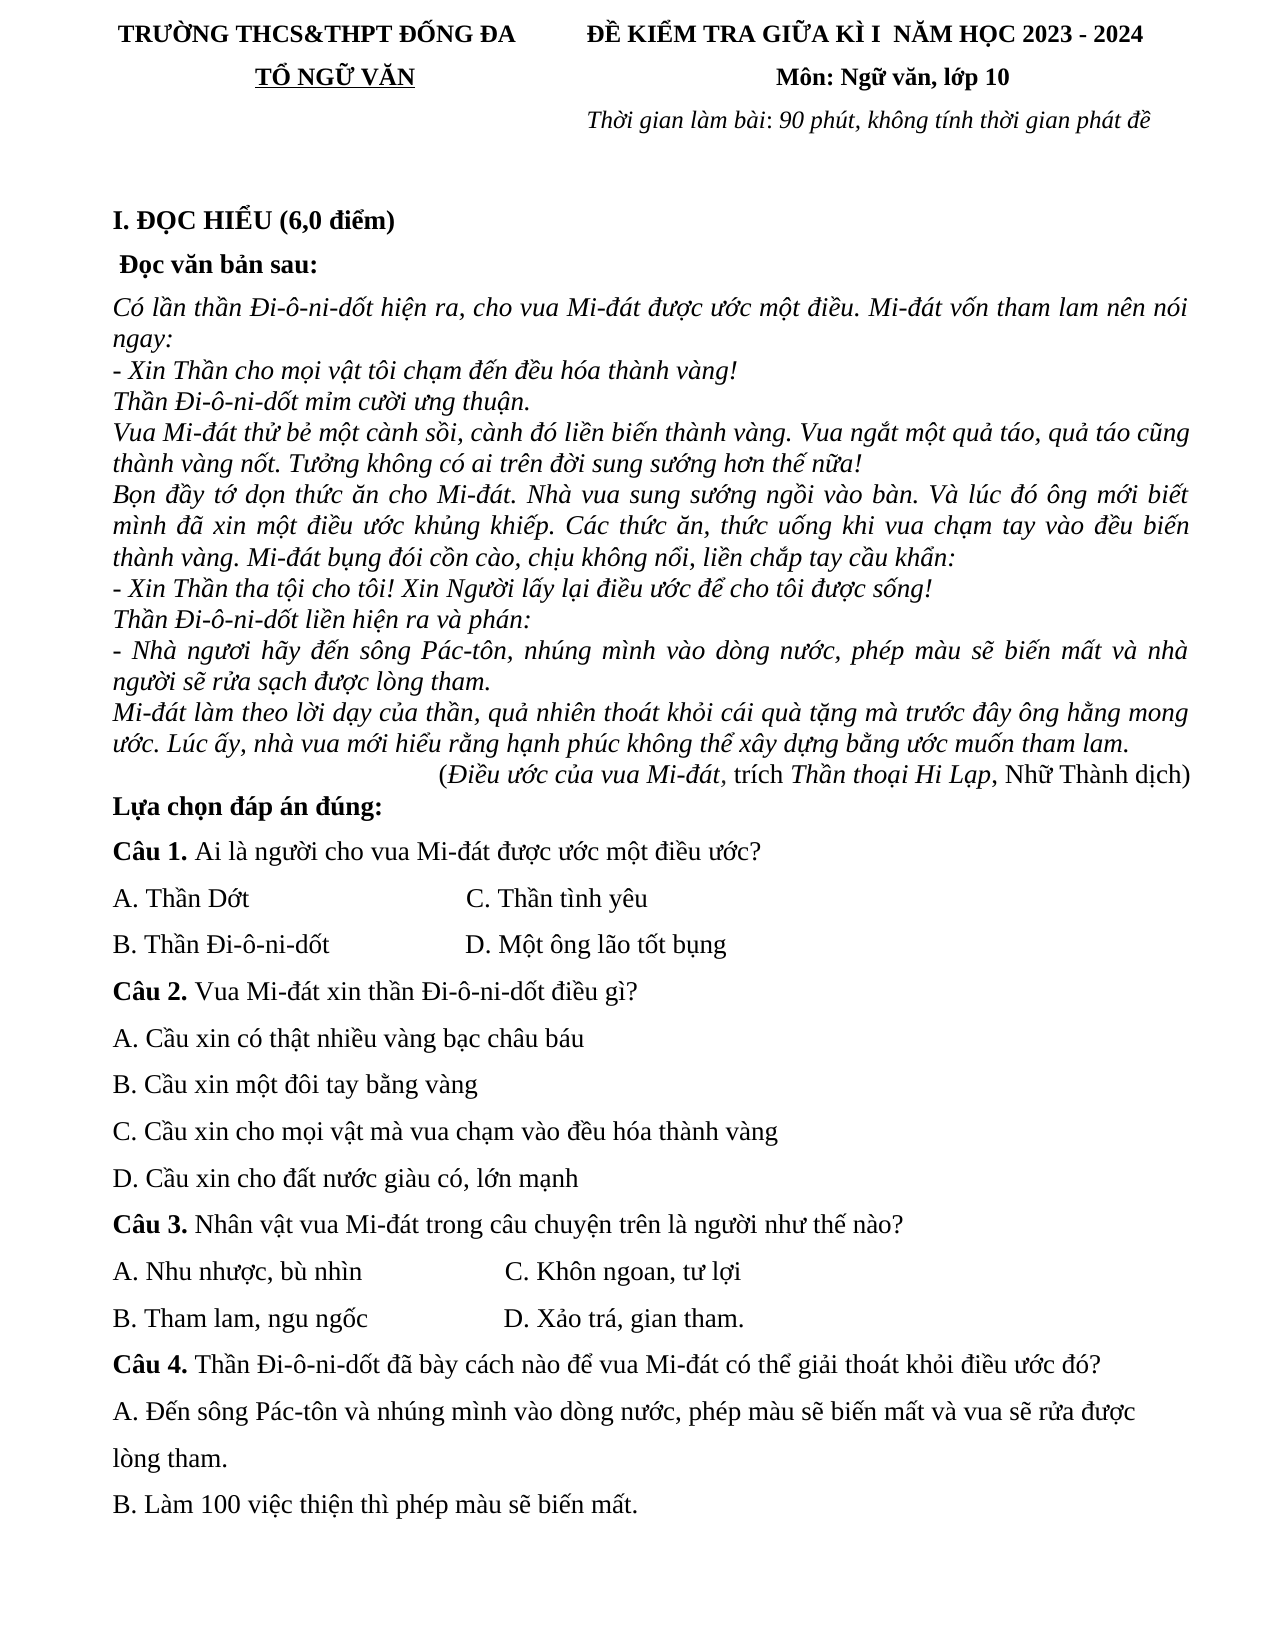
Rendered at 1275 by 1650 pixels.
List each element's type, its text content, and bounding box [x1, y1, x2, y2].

text Mi-đát làm theo lời dạy của thần, quả nhiên thoát khỏi cái quà tặng mà trước đây ông hằng mong ước. Lúc ấy, nhà vua mới hiểu rằng hạnh phúc không thể xây dựng bằng ước muốn tham lam. [112, 696, 1191, 759]
text I. ĐỌC HIỂU (6,0 điểm) [112, 204, 1191, 235]
text Thần Đi-ô-ni-dốt liền hiện ra và phán: [112, 603, 1191, 634]
text A. Thần Dớt C. Thần tình yêu [112, 882, 1186, 913]
text (Điều ước của vua Mi-đát, trích Thần thoại Hi Lạp, Nhữ Thành dịch) [112, 759, 720, 790]
text Có lần thần Đi-ô-ni-dốt hiện ra, cho vua Mi-đát được ước một điều. Mi-đát vốn tham lam nên nói ngay: [112, 291, 1191, 354]
text - Xin Thần tha tội cho tôi! Xin Người lấy lại điều ước để cho tôi được sống! [112, 572, 1191, 603]
text Câu 4. Thần Đi-ô-ni-dốt đã bày cách nào để vua Mi-đát có thể giải thoát khỏi điều ước đó? [112, 1348, 1186, 1380]
table_header ĐỀ KIỂM TRA GIỮA KÌ I NĂM HỌC 2023 - 2024 Môn: Ngữ văn, lớp 10 Thời gian làm bài: 90 phút, không tính thời gian phát đề [569, 19, 1216, 148]
text B. Làm 100 việc thiện thì phép màu sẽ biến mất. [112, 1488, 1186, 1520]
text A. Cầu xin có thật nhiều vàng bạc châu báu [112, 1022, 1186, 1053]
text Bọn đầy tớ dọn thức ăn cho Mi-đát. Nhà vua sung sướng ngồi vào bàn. Và lúc đó ông mới biết mình đã xin một điều ước khủng khiếp. Các thức ăn, thức uống khi vua chạm tay vào đều biến thành vàng. Mi-đát bụng đói cồn cào, chịu không nổi, liền chắp tay cầu khẩn: [112, 478, 1191, 572]
text Đọc văn bản sau: [112, 248, 1191, 279]
text C. Cầu xin cho mọi vật mà vua chạm vào đều hóa thành vàng [112, 1115, 1186, 1146]
text A. Đến sông Pác-tôn và nhúng mình vào dòng nước, phép màu sẽ biến mất và vua sẽ rửa được lòng tham. [112, 1395, 1186, 1473]
text - Xin Thần cho mọi vật tôi chạm đến đều hóa thành vàng! [112, 354, 1191, 385]
text A. Nhu nhược, bù nhìn C. Khôn ngoan, tư lợi [112, 1255, 1191, 1286]
text D. Cầu xin cho đất nước giàu có, lớn mạnh [112, 1162, 1191, 1193]
text B. Thần Đi-ô-ni-dốt D. Một ông lão tốt bụng [112, 928, 1186, 960]
text - Nhà ngươi hãy đến sông Pác-tôn, nhúng mình vào dòng nước, phép màu sẽ biến mất và nhà người sẽ rửa sạch được lòng tham. [112, 634, 1191, 696]
subtitle Lựa chọn đáp án đúng: [112, 790, 1191, 821]
text (Điều ước của vua Mi-đát, trích Thần thoại Hi Lạp, Nhữ Thành dịch) [734, 759, 1191, 790]
text B. Tham lam, ngu ngốc D. Xảo trá, gian tham. [112, 1302, 1191, 1333]
text B. Cầu xin một đôi tay bằng vàng [112, 1068, 1186, 1100]
text Vua Mi-đát thử bẻ một cành sồi, cành đó liền biến thành vàng. Vua ngắt một quả táo, quả táo cũng thành vàng nốt. Tưởng không có ai trên đời sung sướng hơn thế nữa! [112, 416, 1191, 478]
text Câu 1. Ai là người cho vua Mi-đát được ước một điều ước? [112, 835, 1186, 866]
text Câu 3. Nhân vật vua Mi-đát trong câu chuyện trên là người như thế nào? [112, 1208, 1191, 1240]
table_header TRƯỜNG THCS&THPT ĐỐNG ĐA TỔ NGỮ VĂN [100, 19, 569, 148]
text Thần Đi-ô-ni-dốt mỉm cười ưng thuận. [112, 385, 1191, 416]
text Câu 2. Vua Mi-đát xin thần Đi-ô-ni-dốt điều gì? [112, 975, 1186, 1006]
